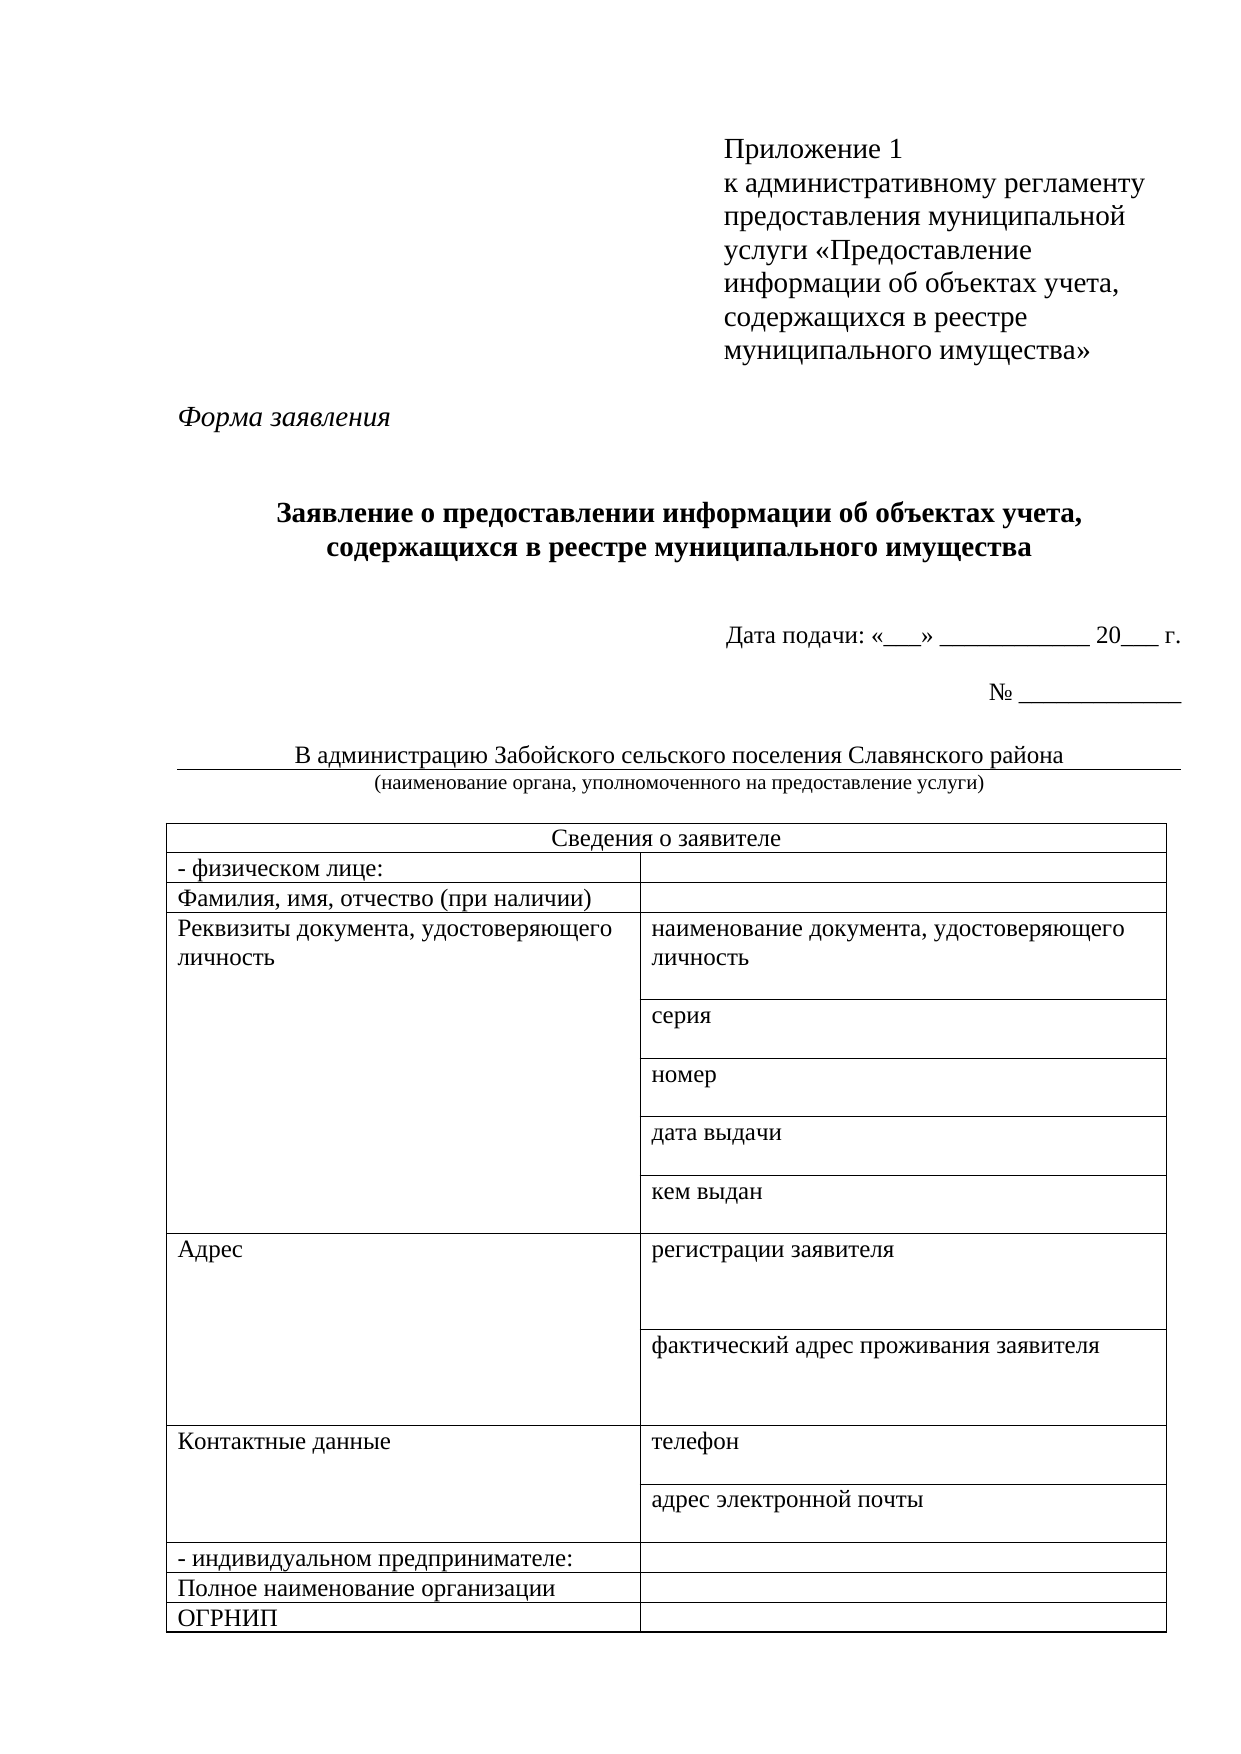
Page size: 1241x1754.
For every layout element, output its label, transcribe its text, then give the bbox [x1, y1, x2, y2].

table_cell дата выдачи [641, 1117, 1166, 1175]
table_cell адрес электронной почты [641, 1485, 1166, 1542]
table_cell наименование документа, удостоверяющего личность [641, 913, 1166, 999]
table_cell ОГРНИП [167, 1603, 640, 1631]
table_cell Реквизиты документа, удостоверяющего личность [167, 913, 640, 1233]
table_header В администрацию Забойского сельского поселения Славянского района [177, 740, 1181, 768]
table_cell [641, 1603, 1166, 1631]
table_cell Адрес [167, 1234, 640, 1425]
table_cell - индивидуальном предпринимателе: [167, 1543, 640, 1572]
table_cell телефон [641, 1426, 1166, 1483]
table_cell Фамилия, имя, отчество (при наличии) [167, 883, 640, 912]
text № _____________ [177, 677, 1181, 706]
table_cell [641, 853, 1166, 882]
table_cell фактический адрес проживания заявителя [641, 1330, 1166, 1425]
table_cell [641, 883, 1166, 912]
table_cell номер [641, 1059, 1166, 1116]
table_cell серия [641, 1000, 1166, 1058]
table_cell [641, 1573, 1166, 1602]
text Дата подачи: «___» ____________ 20___ г. [177, 620, 1181, 649]
text Форма заявления [177, 399, 1181, 433]
table_header Сведения о заявителе [167, 824, 1166, 852]
table_cell [641, 1543, 1166, 1572]
table_cell (наименование органа, уполномоченного на предоставление услуги) [177, 770, 1181, 794]
table_cell кем выдан [641, 1176, 1166, 1233]
text к административному регламенту предоставления муниципальной услуги «Предоставление информации об объектах учета, содержащихся в реестре муниципального имущества» [723, 165, 1181, 366]
table_cell регистрации заявителя [641, 1234, 1166, 1329]
table_cell Полное наименование организации [167, 1573, 640, 1602]
table_cell - физическом лице: [167, 853, 640, 882]
table_cell Контактные данные [167, 1426, 640, 1542]
text Приложение 1 [723, 131, 1181, 165]
text Заявление о предоставлении информации об объектах учета, содержащихся в реестре муниципального имущества [177, 495, 1181, 562]
